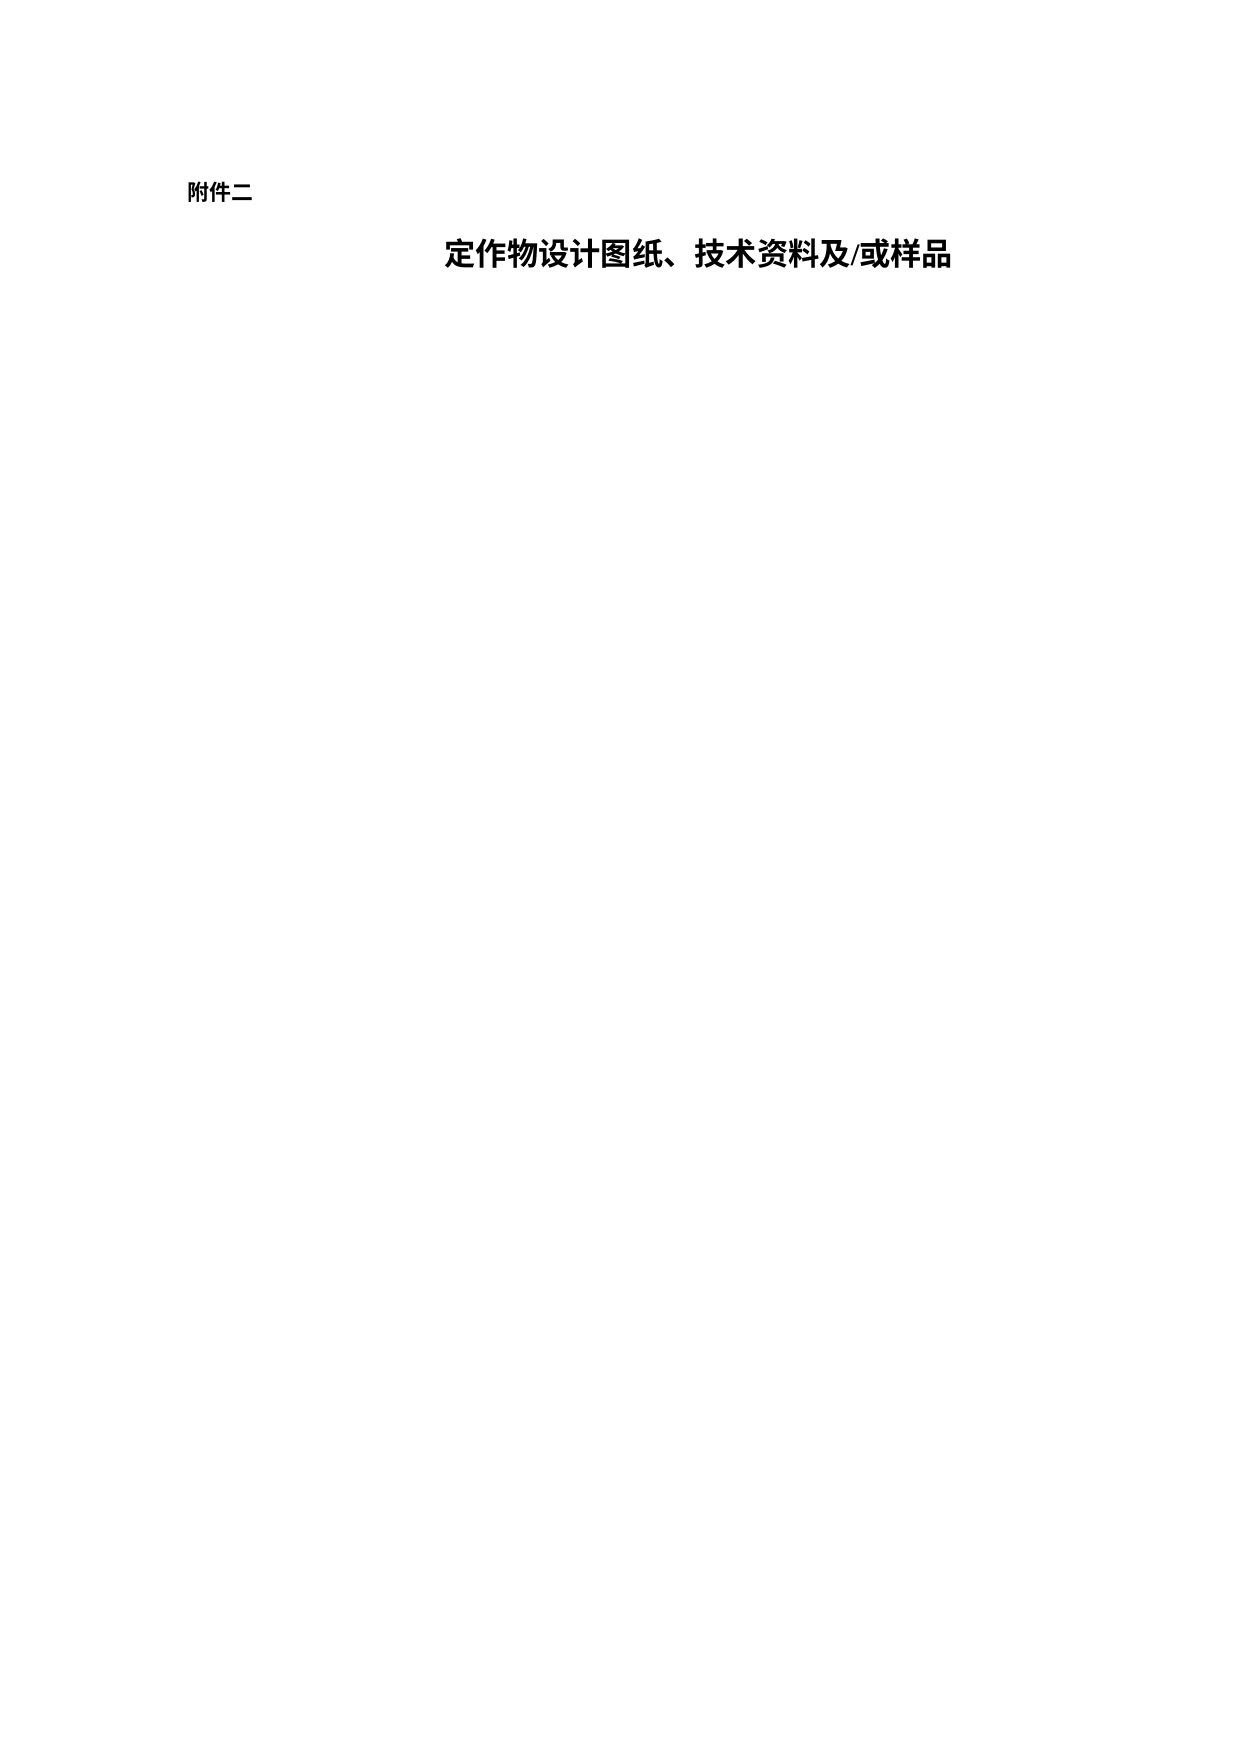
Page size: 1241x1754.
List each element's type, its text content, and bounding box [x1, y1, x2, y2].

text 定作物设计图纸、技术资料及/或样品 [187, 219, 1053, 284]
text 附件二 [187, 174, 1053, 207]
